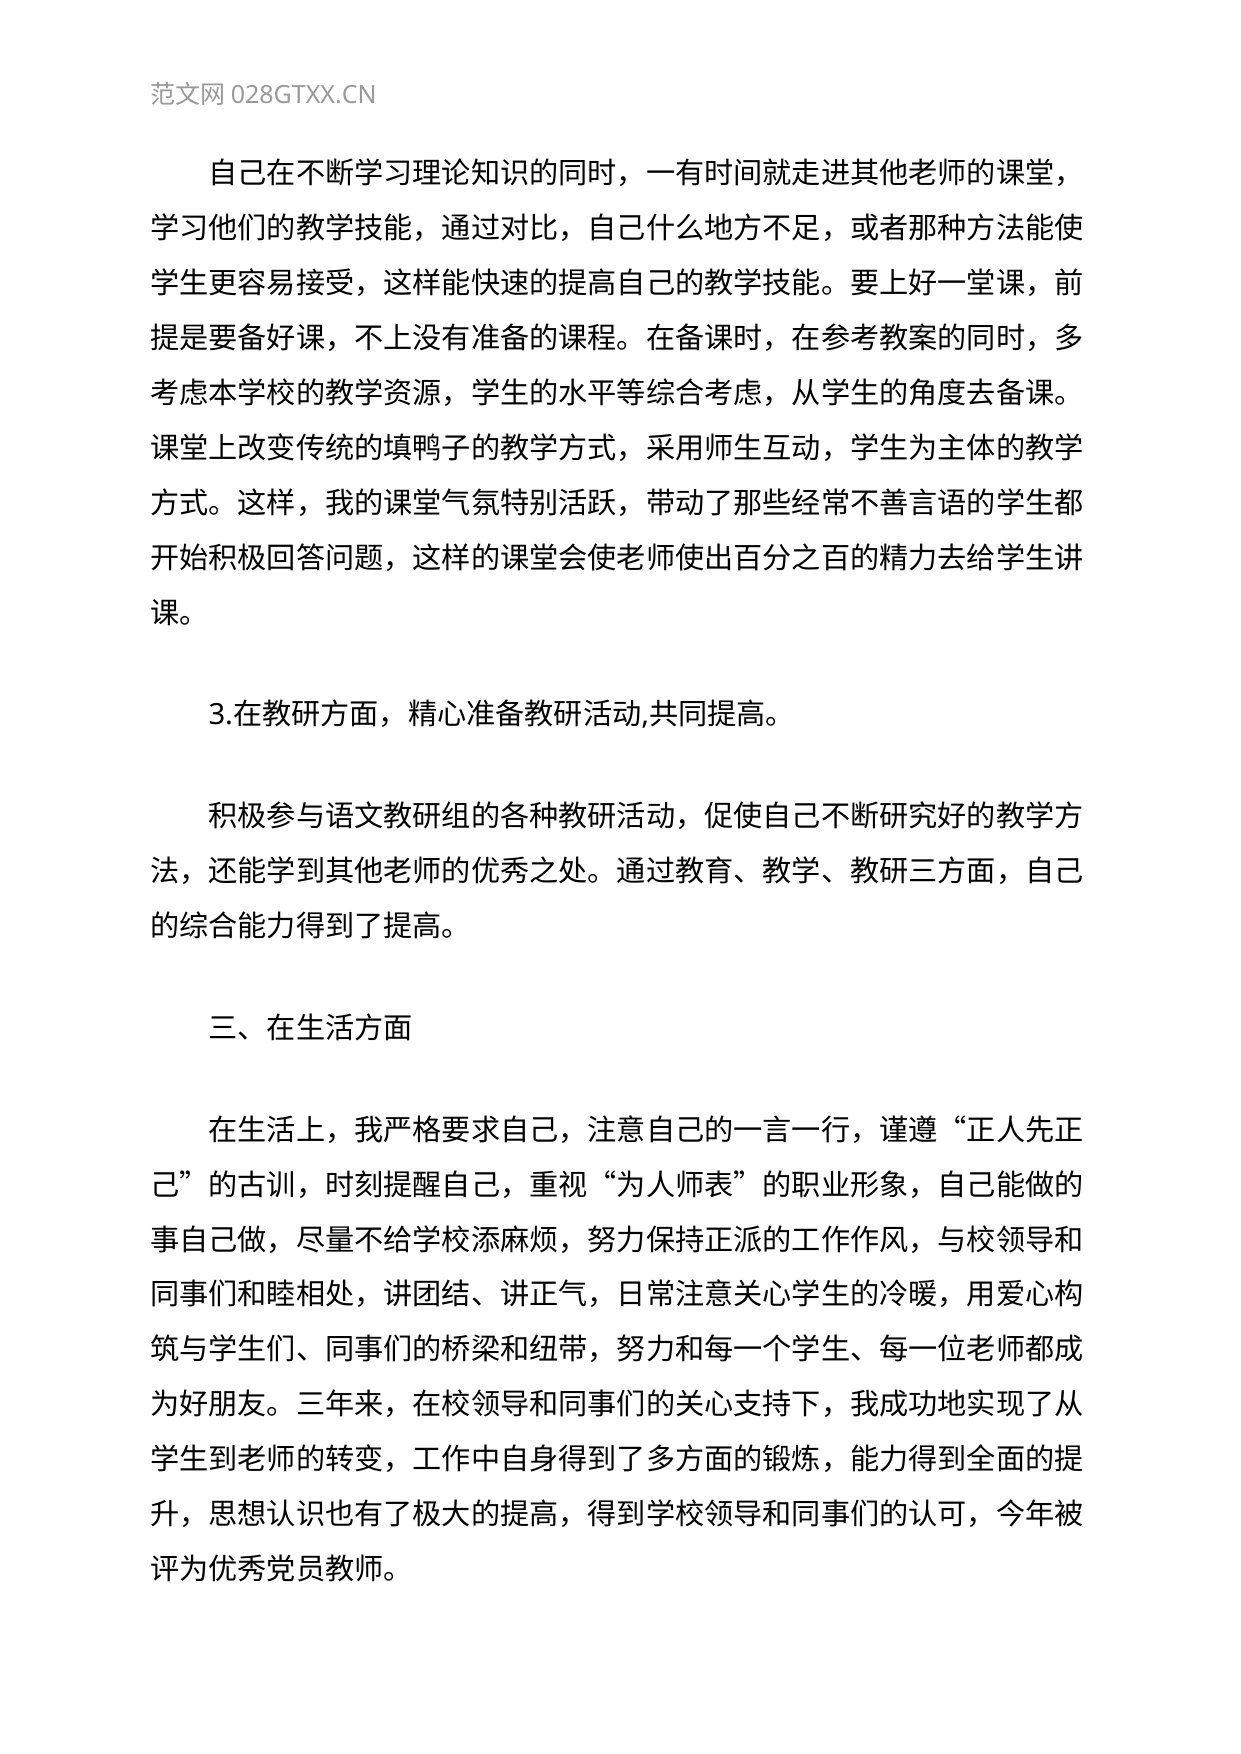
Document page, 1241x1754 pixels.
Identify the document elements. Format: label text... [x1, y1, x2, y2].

text 三、在生活方面 [150, 1004, 1090, 1047]
text 3.在教研方面，精心准备教研活动,共同提高。 [150, 691, 1090, 733]
text 积极参与语文教研组的各种教研活动，促使自己不断研究好的教学方法，还能学到其他老师的优秀之处。通过教育、教学、教研三方面，自己的综合能力得到了提高。 [150, 793, 1090, 945]
text 在生活上，我严格要求自己，注意自己的一言一行，谨遵“正人先正己”的古训，时刻提醒自己，重视“为人师表”的职业形象，自己能做的事自己做，尽量不给学校添麻烦，努力保持正派的工作作风，与校领导和同事们和睦相处，讲团结、讲正气，日常注意关心学生的冷暖，用爱心构筑与学生们、同事们的桥梁和纽带，努力和每一个学生、每一位老师都成为好朋友。三年来，在校领导和同事们的关心支持下，我成功地实现了从学生到老师的转变，工作中自身得到了多方面的锻炼，能力得到全面的提升，思想认识也有了极大的提高，得到学校领导和同事们的认可，今年被评为优秀党员教师。 [150, 1106, 1090, 1588]
text 自己在不断学习理论知识的同时，一有时间就走进其他老师的课堂，学习他们的教学技能，通过对比，自己什么地方不足，或者那种方法能使学生更容易接受，这样能快速的提高自己的教学技能。要上好一堂课，前提是要备好课，不上没有准备的课程。在备课时，在参考教案的同时，多考虑本学校的教学资源，学生的水平等综合考虑，从学生的角度去备课。课堂上改变传统的填鸭子的教学方式，采用师生互动，学生为主体的教学方式。这样，我的课堂气氛特别活跃，带动了那些经常不善言语的学生都开始积极回答问题，这样的课堂会使老师使出百分之百的精力去给学生讲课。 [150, 150, 1090, 631]
